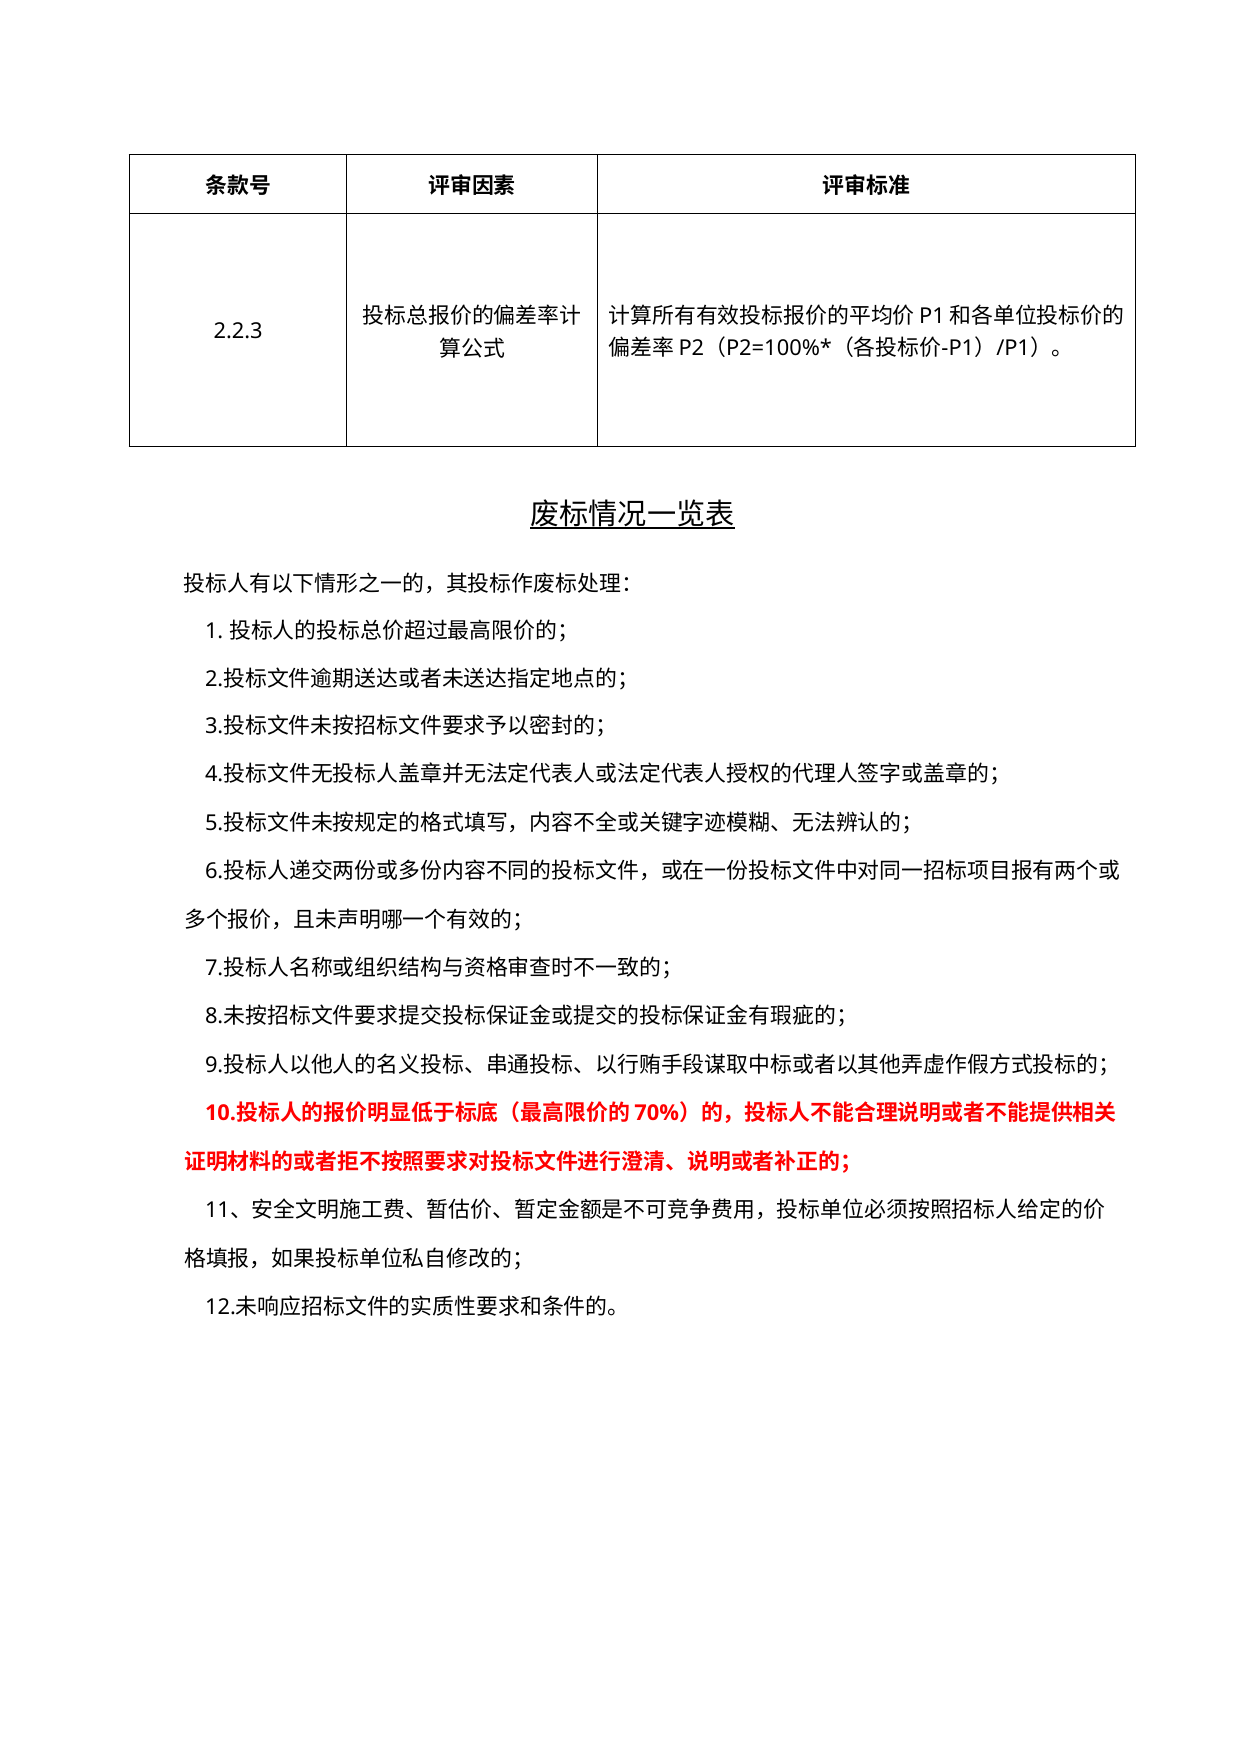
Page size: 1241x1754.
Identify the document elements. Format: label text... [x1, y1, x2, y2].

text 8.未按招标文件要求提交投标保证金或提交的投标保证金有瑕疵的； [184, 998, 1125, 1031]
text 12.未响应招标文件的实质性要求和条件的。 [184, 1289, 1125, 1321]
text 9.投标人以他人的名义投标、串通投标、以行贿手段谋取中标或者以其他弄虚作假方式投标的； [184, 1046, 1125, 1079]
text 4.投标文件无投标人盖章并无法定代表人或法定代表人授权的代理人签字或盖章的； [184, 756, 1125, 788]
table_header 评审标准 [598, 155, 1135, 213]
text 3.投标文件未按招标文件要求予以密封的； [184, 708, 1125, 740]
table_header 评审因素 [347, 155, 597, 213]
table_header 条款号 [130, 155, 346, 213]
table_cell 投标总报价的偏差率计算公式 [347, 214, 597, 446]
text 2.投标文件逾期送达或者未送达指定地点的； [184, 661, 1125, 693]
text 11、安全文明施工费、暂估价、暂定金额是不可竞争费用，投标单位必须按照招标人给定的价格填报，如果投标单位私自修改的； [184, 1192, 1125, 1273]
text 10.投标人的报价明显低于标底（最高限价的70%）的，投标人不能合理说明或者不能提供相关证明材料的或者拒不按照要求对投标文件进行澄清、说明或者补正的； [184, 1095, 1125, 1176]
text 6.投标人递交两份或多份内容不同的投标文件，或在一份投标文件中对同一招标项目报有两个或多个报价，且未声明哪一个有效的； [184, 853, 1125, 934]
text 1. 投标人的投标总价超过最高限价的； [184, 613, 1125, 645]
table_cell 计算所有有效投标报价的平均价P1和各单位投标价的偏差率P2（P2=100%*（各投标价-P1）/P1）。 [598, 214, 1135, 446]
subtitle 废标情况一览表 [139, 479, 1125, 544]
table_cell [130, 214, 346, 446]
text 5.投标文件未按规定的格式填写，内容不全或关键字迹模糊、无法辨认的； [184, 804, 1125, 837]
text 7.投标人名称或组织结构与资格审查时不一致的； [184, 950, 1125, 982]
text 投标人有以下情形之一的，其投标作废标处理： [139, 566, 1125, 597]
